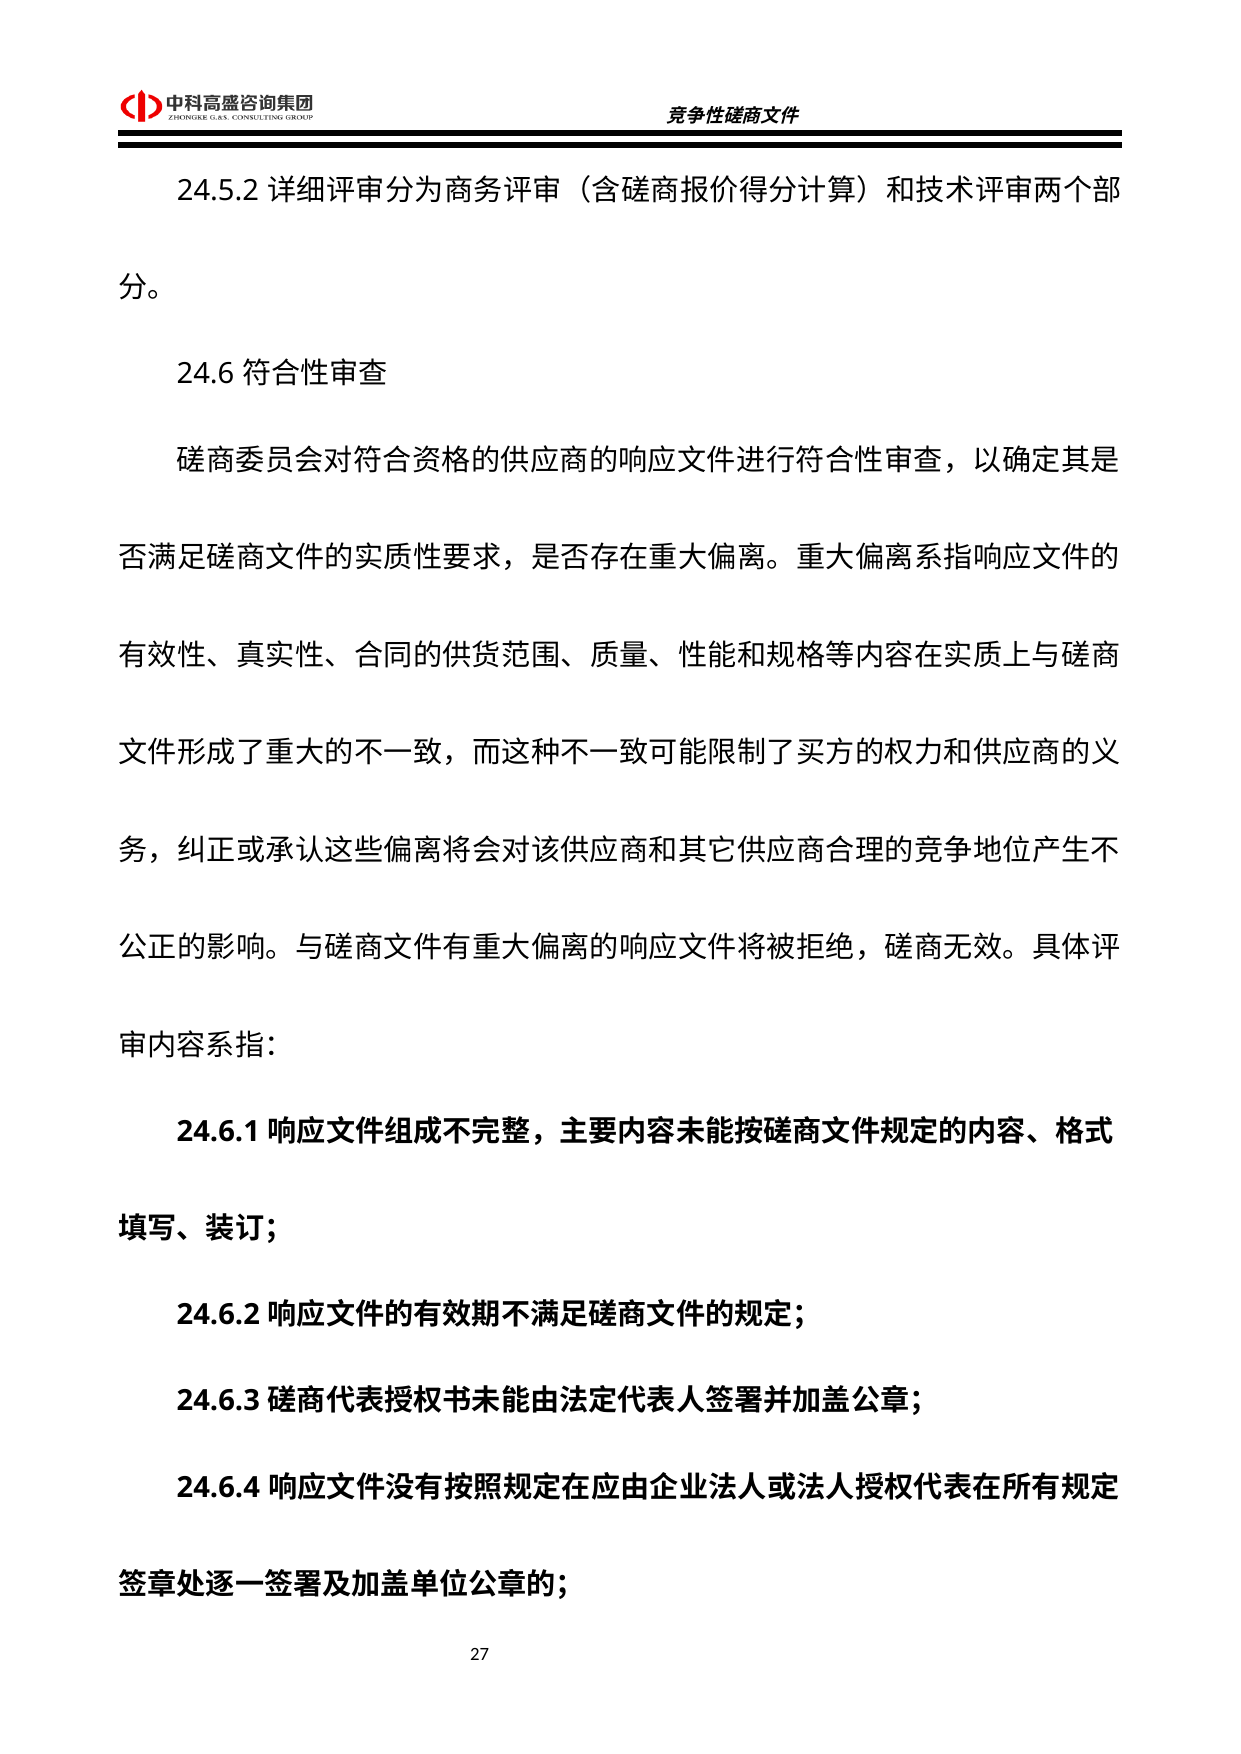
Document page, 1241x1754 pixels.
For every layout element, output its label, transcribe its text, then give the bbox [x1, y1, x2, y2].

text 24.6.4 响应文件没有按照规定在应由企业法人或法人授权代表在所有规定签章处逐一签署及加盖单位公章的； [118, 1452, 1122, 1614]
text 24.6.3 磋商代表授权书未能由法定代表人签署并加盖公章； [118, 1366, 1122, 1431]
text 24.6 符合性审查 [118, 339, 1122, 404]
text 24.6.1 响应文件组成不完整，主要内容未能按磋商文件规定的内容、格式填写、装订； [118, 1096, 1122, 1258]
picture [118, 88, 321, 123]
text 24.6.2 响应文件的有效期不满足磋商文件的规定； [118, 1279, 1122, 1344]
text 24.5.2 详细评审分为商务评审（含磋商报价得分计算）和技术评审两个部分。 [118, 155, 1122, 317]
text 磋商委员会对符合资格的供应商的响应文件进行符合性审查，以确定其是否满足磋商文件的实质性要求，是否存在重大偏离。重大偏离系指响应文件的有效性、真实性、合同的供货范围、质量、性能和规格等内容在实质上与磋商文件形成了重大的不一致，而这种不一致可能限制了买方的权力和供应商的义务，纠正或承认这些偏离将会对该供应商和其它供应商合理的竞争地位产生不公正的影响。与磋商文件有重大偏离的响应文件将被拒绝，磋商无效。具体评审内容系指： [118, 425, 1122, 1075]
